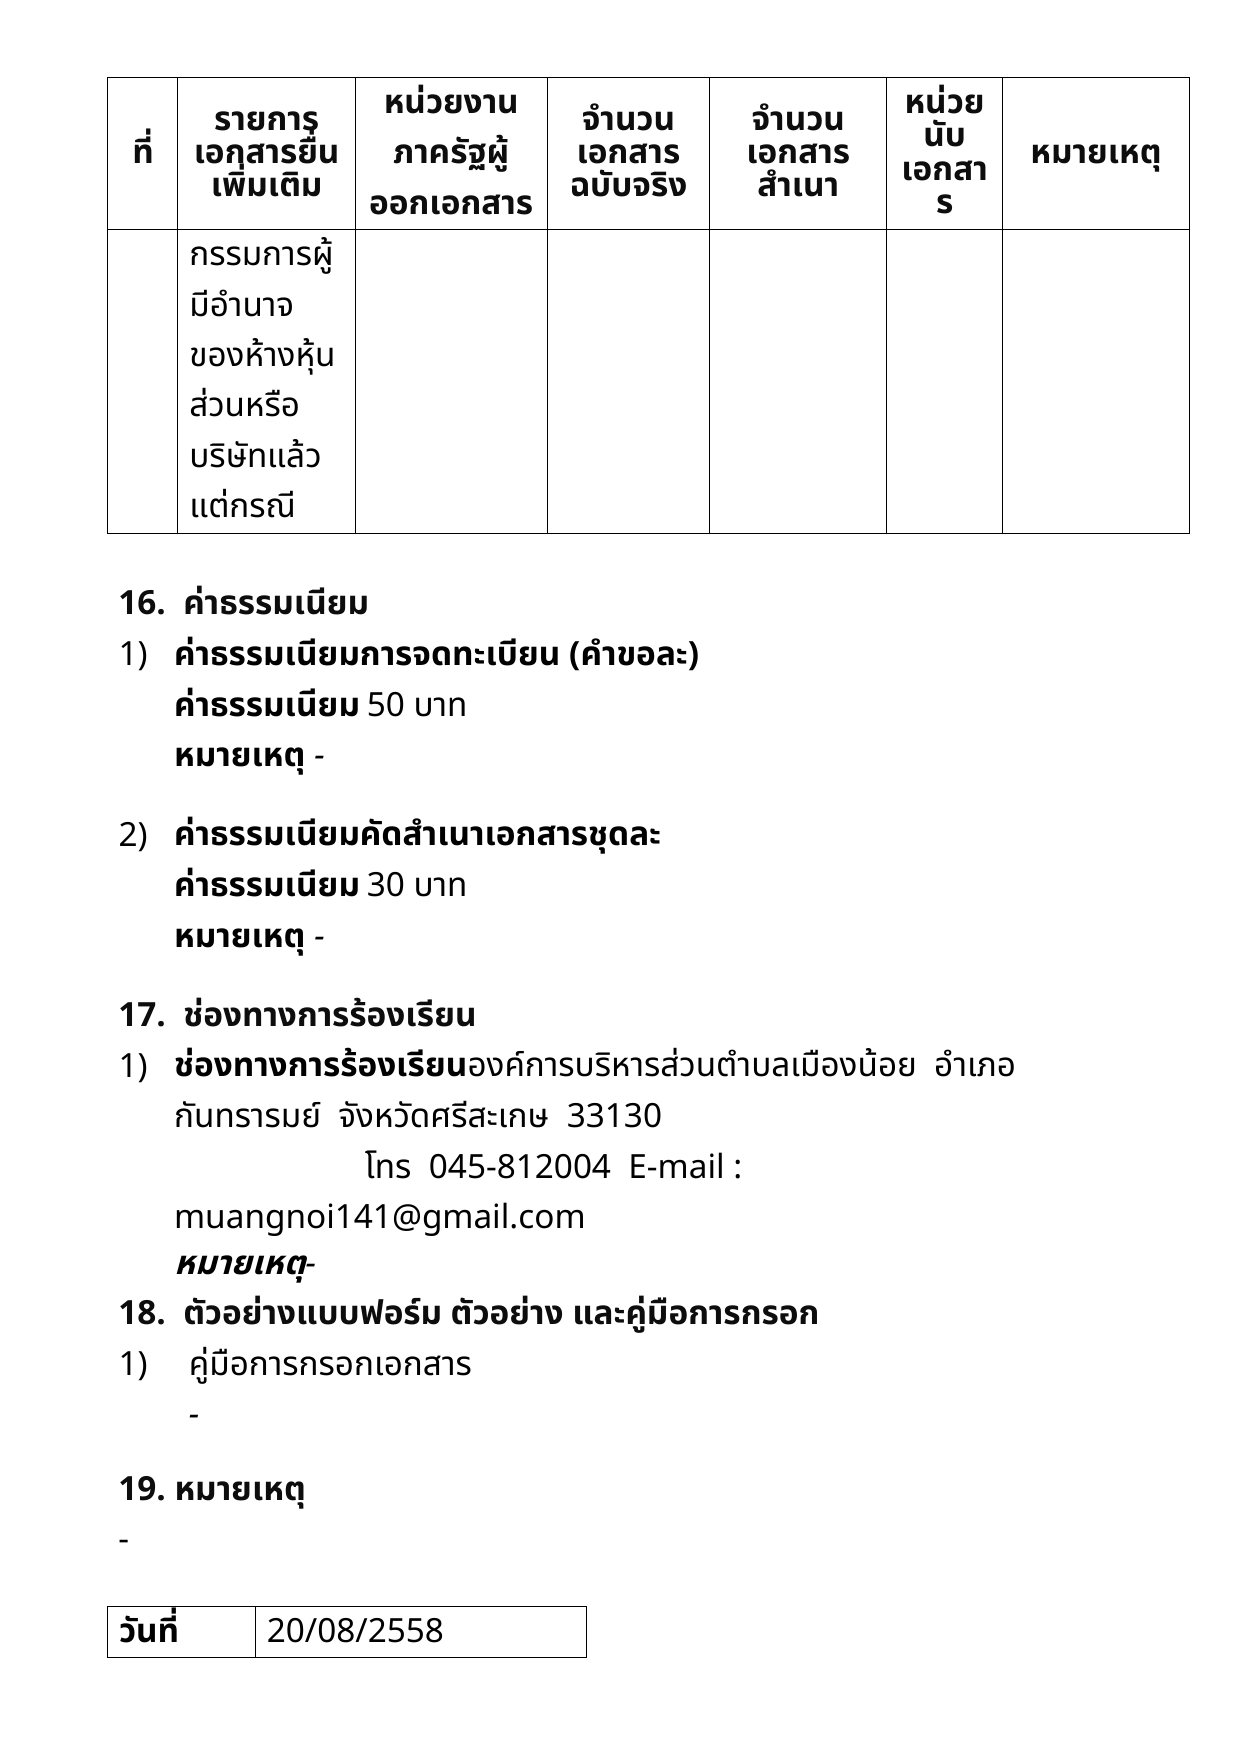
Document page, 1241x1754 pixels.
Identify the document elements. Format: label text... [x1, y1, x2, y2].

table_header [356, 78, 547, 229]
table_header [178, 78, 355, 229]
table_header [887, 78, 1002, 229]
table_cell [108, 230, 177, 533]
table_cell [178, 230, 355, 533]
text 19. หมายเหตุ [118, 1464, 1157, 1515]
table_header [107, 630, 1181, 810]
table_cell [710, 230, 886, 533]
text - [118, 1515, 1157, 1560]
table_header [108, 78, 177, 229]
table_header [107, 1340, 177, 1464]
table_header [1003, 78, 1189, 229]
text 16. ค่าธรรมเนียม [118, 579, 1157, 630]
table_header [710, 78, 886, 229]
text 17. ช่องทางการร้องเรียน [118, 991, 1157, 1041]
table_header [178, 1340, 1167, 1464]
text 18. ตัวอย่างแบบฟอร์ม ตัวอย่าง และคู่มือการกรอก [118, 1289, 1157, 1340]
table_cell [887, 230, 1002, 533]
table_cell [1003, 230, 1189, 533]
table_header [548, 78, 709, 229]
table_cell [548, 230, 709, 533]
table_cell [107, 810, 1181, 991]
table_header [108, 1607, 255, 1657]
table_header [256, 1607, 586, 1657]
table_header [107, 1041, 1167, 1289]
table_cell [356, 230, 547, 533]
